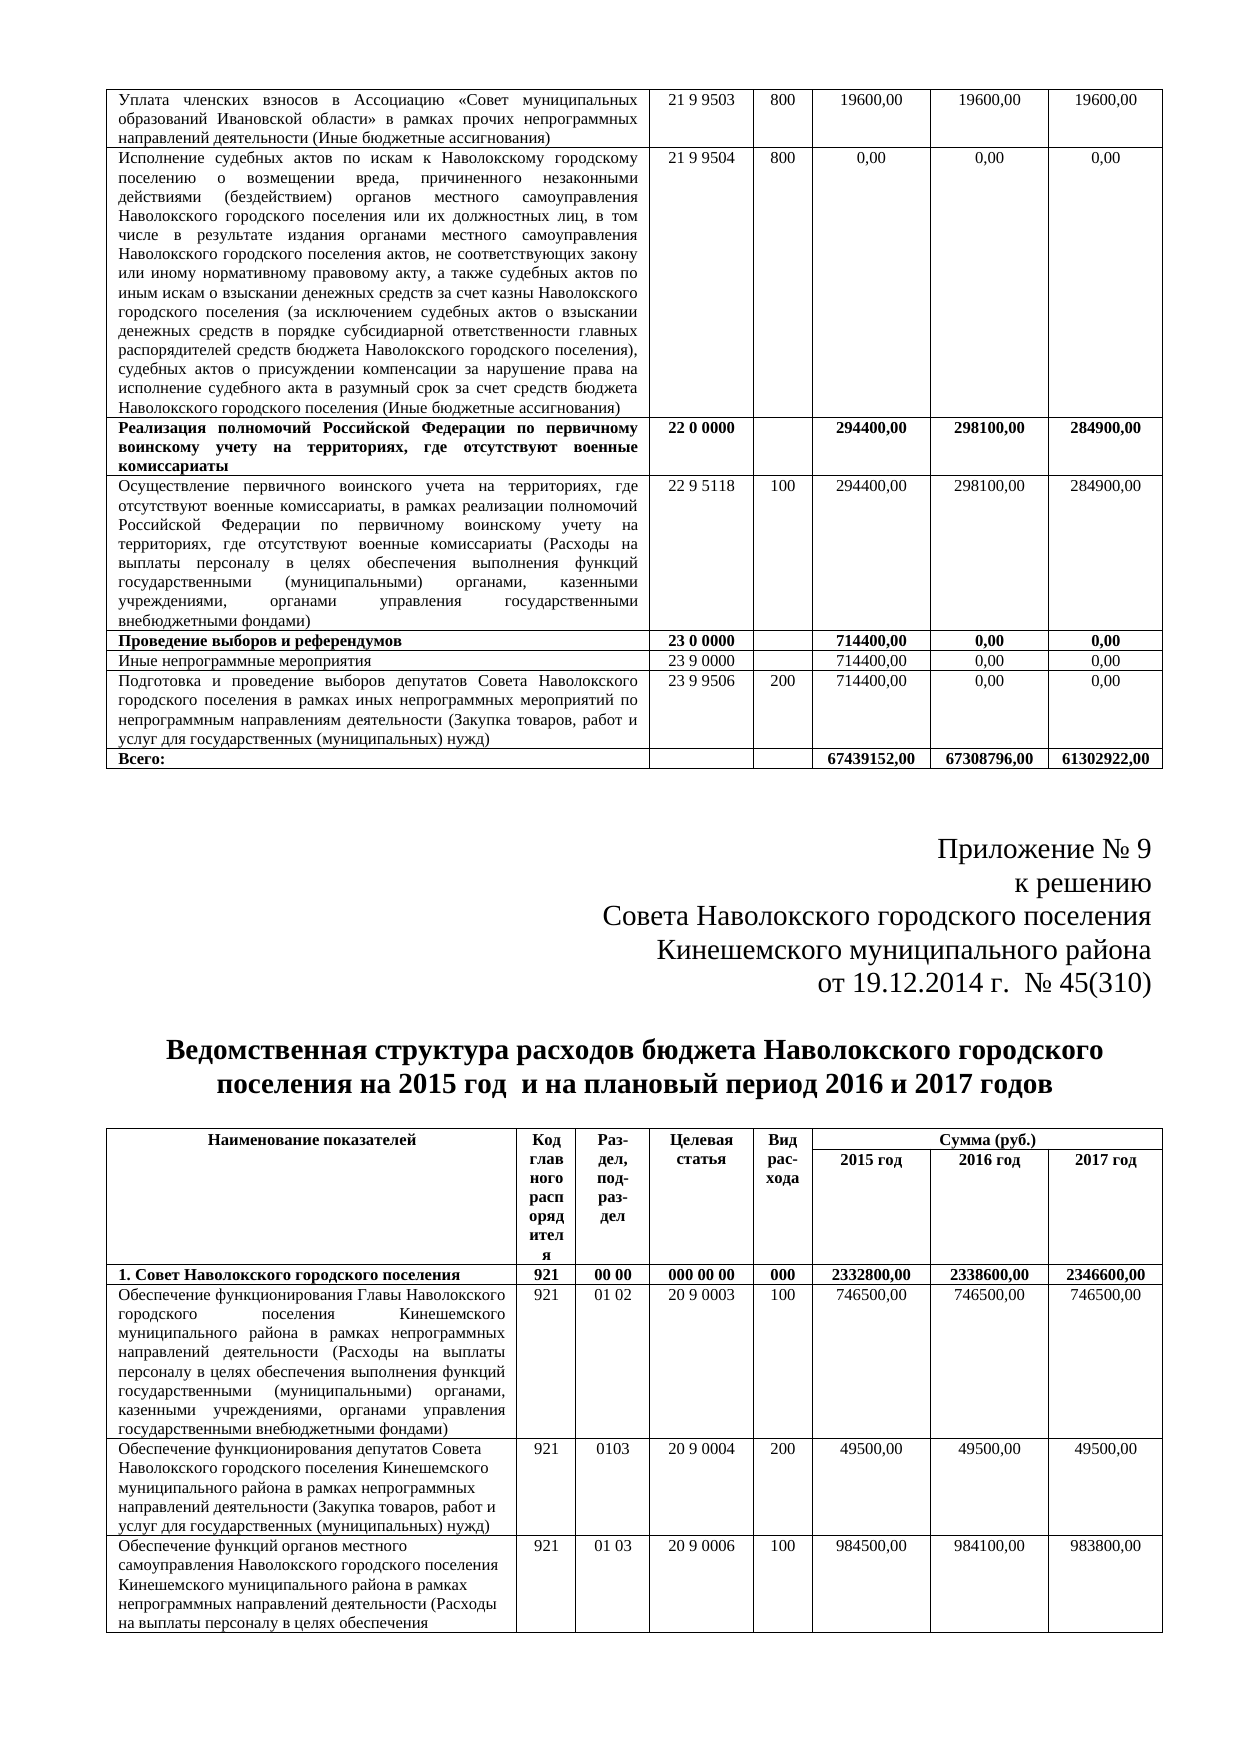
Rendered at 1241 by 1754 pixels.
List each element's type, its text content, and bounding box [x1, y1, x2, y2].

table_cell 23 9 9506 [650, 671, 753, 748]
table_cell 000 [754, 1265, 812, 1284]
table_cell 22 0 0000 [650, 418, 753, 475]
table_cell 984500,00 [813, 1536, 930, 1632]
table_cell 921 [517, 1536, 575, 1632]
table_cell Всего: [107, 749, 649, 768]
table_cell 100 [754, 1536, 812, 1632]
table_cell 2015 год [813, 1150, 930, 1263]
table_cell 298100,00 [931, 476, 1048, 629]
table_cell 49500,00 [931, 1439, 1048, 1535]
table_cell 19600,00 [1049, 90, 1162, 147]
table_cell 800 [754, 90, 812, 147]
table_cell 0,00 [1049, 631, 1162, 650]
table_cell 49500,00 [1049, 1439, 1162, 1535]
table_cell 921 [517, 1285, 575, 1438]
text от 19.12.2014 г. № 45(310) [118, 965, 1152, 999]
table_cell Обеспечение функционирования Главы Наволокского городского поселения Кинешемского муниципального района в рамках непрограммных направлений деятельности (Расходы на выплаты персоналу в целях обеспечения выполнения функций государственными (муниципальными) органами, казенными учреждениями, органами управления государственными внебюджетными фондами) [107, 1285, 516, 1438]
table_cell 23 9 0000 [650, 651, 753, 670]
table_header Наименование показателей [107, 1129, 516, 1263]
table_cell Реализация полномочий Российской Федерации по первичному воинскому учету на территориях, где отсутствуют военные комиссариаты [107, 418, 649, 475]
table_cell Проведение выборов и референдумов [107, 631, 649, 650]
table_cell 746500,00 [813, 1285, 930, 1438]
table_cell Подготовка и проведение выборов депутатов Совета Наволокского городского поселения в рамках иных непрограммных мероприятий по непрограммным направлениям деятельности (Закупка товаров, работ и услуг для государственных (муниципальных) нужд) [107, 671, 649, 748]
table_cell 0,00 [931, 148, 1048, 417]
table_cell 294400,00 [813, 476, 930, 629]
table_cell 61302922,00 [1049, 749, 1162, 768]
table_cell 67308796,00 [931, 749, 1048, 768]
table_cell 2346600,00 [1049, 1265, 1162, 1284]
table_header Сумма (руб.) [813, 1129, 1162, 1148]
table_cell 298100,00 [931, 418, 1048, 475]
table_cell 2332800,00 [813, 1265, 930, 1284]
table_cell 284900,00 [1049, 418, 1162, 475]
table_cell 714400,00 [813, 671, 930, 748]
table_cell 49500,00 [813, 1439, 930, 1535]
table_cell 0,00 [1049, 651, 1162, 670]
table_cell 21 9 9503 [650, 90, 753, 147]
table_cell 22 9 5118 [650, 476, 753, 629]
text Приложение № 9 [118, 831, 1152, 865]
table_cell [754, 651, 812, 670]
table_cell 984100,00 [931, 1536, 1048, 1632]
table_cell Осуществление первичного воинского учета на территориях, где отсутствуют военные комиссариаты, в рамках реализации полномочий Российской Федерации по первичному воинскому учету на территориях, где отсутствуют военные комиссариаты (Расходы на выплаты персоналу в целях обеспечения выполнения функций государственными (муниципальными) органами, казенными учреждениями, органами управления государственными внебюджетными фондами) [107, 476, 649, 629]
table_cell 2017 год [1049, 1150, 1162, 1263]
table_cell 0,00 [931, 651, 1048, 670]
table_cell 714400,00 [813, 631, 930, 650]
table_header Раз- дел, под- раз- дел [576, 1129, 649, 1263]
text к решению [118, 865, 1152, 898]
table_cell 0,00 [813, 148, 930, 417]
table_cell 67439152,00 [813, 749, 930, 768]
table_cell Исполнение судебных актов по искам к Наволокскому городскому поселению о возмещении вреда, причиненного незаконными действиями (бездействием) органов местного самоуправления Наволокского городского поселения или их должностных лиц, в том числе в результате издания органами местного самоуправления Наволокского городского поселения актов, не соответствующих закону или иному нормативному правовому акту, а также судебных актов по иным искам о взыскании денежных средств за счет казны Наволокского городского поселения (за исключением судебных актов о взыскании денежных средств в порядке субсидиарной ответственности главных распорядителей средств бюджета Наволокского городского поселения), судебных актов о присуждении компенсации за нарушение права на исполнение судебного акта в разумный срок за счет средств бюджета Наволокского городского поселения (Иные бюджетные ассигнования) [107, 148, 649, 417]
table_cell 200 [754, 671, 812, 748]
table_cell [107, 1536, 516, 1632]
table_cell 746500,00 [1049, 1285, 1162, 1438]
table_cell 1. Совет Наволокского городского поселения [107, 1265, 516, 1284]
text Совета Наволокского городского поселения [118, 898, 1152, 932]
table_header Код главного распорядителя [517, 1129, 575, 1263]
table_cell 20 9 0003 [650, 1285, 753, 1438]
table_cell 100 [754, 1285, 812, 1438]
table_cell [650, 749, 753, 768]
table_cell Обеспечение функционирования депутатов Совета Наволокского городского поселения Кинешемского муниципального района в рамках непрограммных направлений деятельности (Закупка товаров, работ и услуг для государственных (муниципальных) нужд) [107, 1439, 516, 1535]
table_cell 0,00 [931, 631, 1048, 650]
table_cell 2016 год [931, 1150, 1048, 1263]
table_cell 2338600,00 [931, 1265, 1048, 1284]
table_cell [754, 631, 812, 650]
table_cell 100 [754, 476, 812, 629]
table_cell 294400,00 [813, 418, 930, 475]
table_cell 0103 [576, 1439, 649, 1535]
table_cell 000 00 00 [650, 1265, 753, 1284]
table_cell Уплата членских взносов в Ассоциацию «Совет муниципальных образований Ивановской области» в рамках прочих непрограммных направлений деятельности (Иные бюджетные ассигнования) [107, 90, 649, 147]
table_cell 00 00 [576, 1265, 649, 1284]
table_cell Иные непрограммные мероприятия [107, 651, 649, 670]
table_cell 23 0 0000 [650, 631, 753, 650]
table_cell 983800,00 [1049, 1536, 1162, 1632]
table_cell 200 [754, 1439, 812, 1535]
text Кинешемского муниципального района [118, 932, 1152, 965]
title Ведомственная структура расходов бюджета Наволокского городского поселения на 2015 год и на плановый период 2016 и 2017 годов [118, 1032, 1152, 1099]
table_header Вид рас- хода [754, 1129, 812, 1263]
table_cell 20 9 0004 [650, 1439, 753, 1535]
table_cell 0,00 [1049, 148, 1162, 417]
table_cell 21 9 9504 [650, 148, 753, 417]
table_cell [754, 749, 812, 768]
table_cell 714400,00 [813, 651, 930, 670]
table_cell 0,00 [931, 671, 1048, 748]
table_cell 19600,00 [813, 90, 930, 147]
table_cell 284900,00 [1049, 476, 1162, 629]
table_cell 20 9 0006 [650, 1536, 753, 1632]
table_cell 746500,00 [931, 1285, 1048, 1438]
table_cell 921 [517, 1265, 575, 1284]
table_header Целевая статья [650, 1129, 753, 1263]
table_cell 01 02 [576, 1285, 649, 1438]
table_cell 19600,00 [931, 90, 1048, 147]
table_cell 921 [517, 1439, 575, 1535]
table_cell [754, 418, 812, 475]
table_cell 800 [754, 148, 812, 417]
table_cell 0,00 [1049, 671, 1162, 748]
table_cell 01 03 [576, 1536, 649, 1632]
